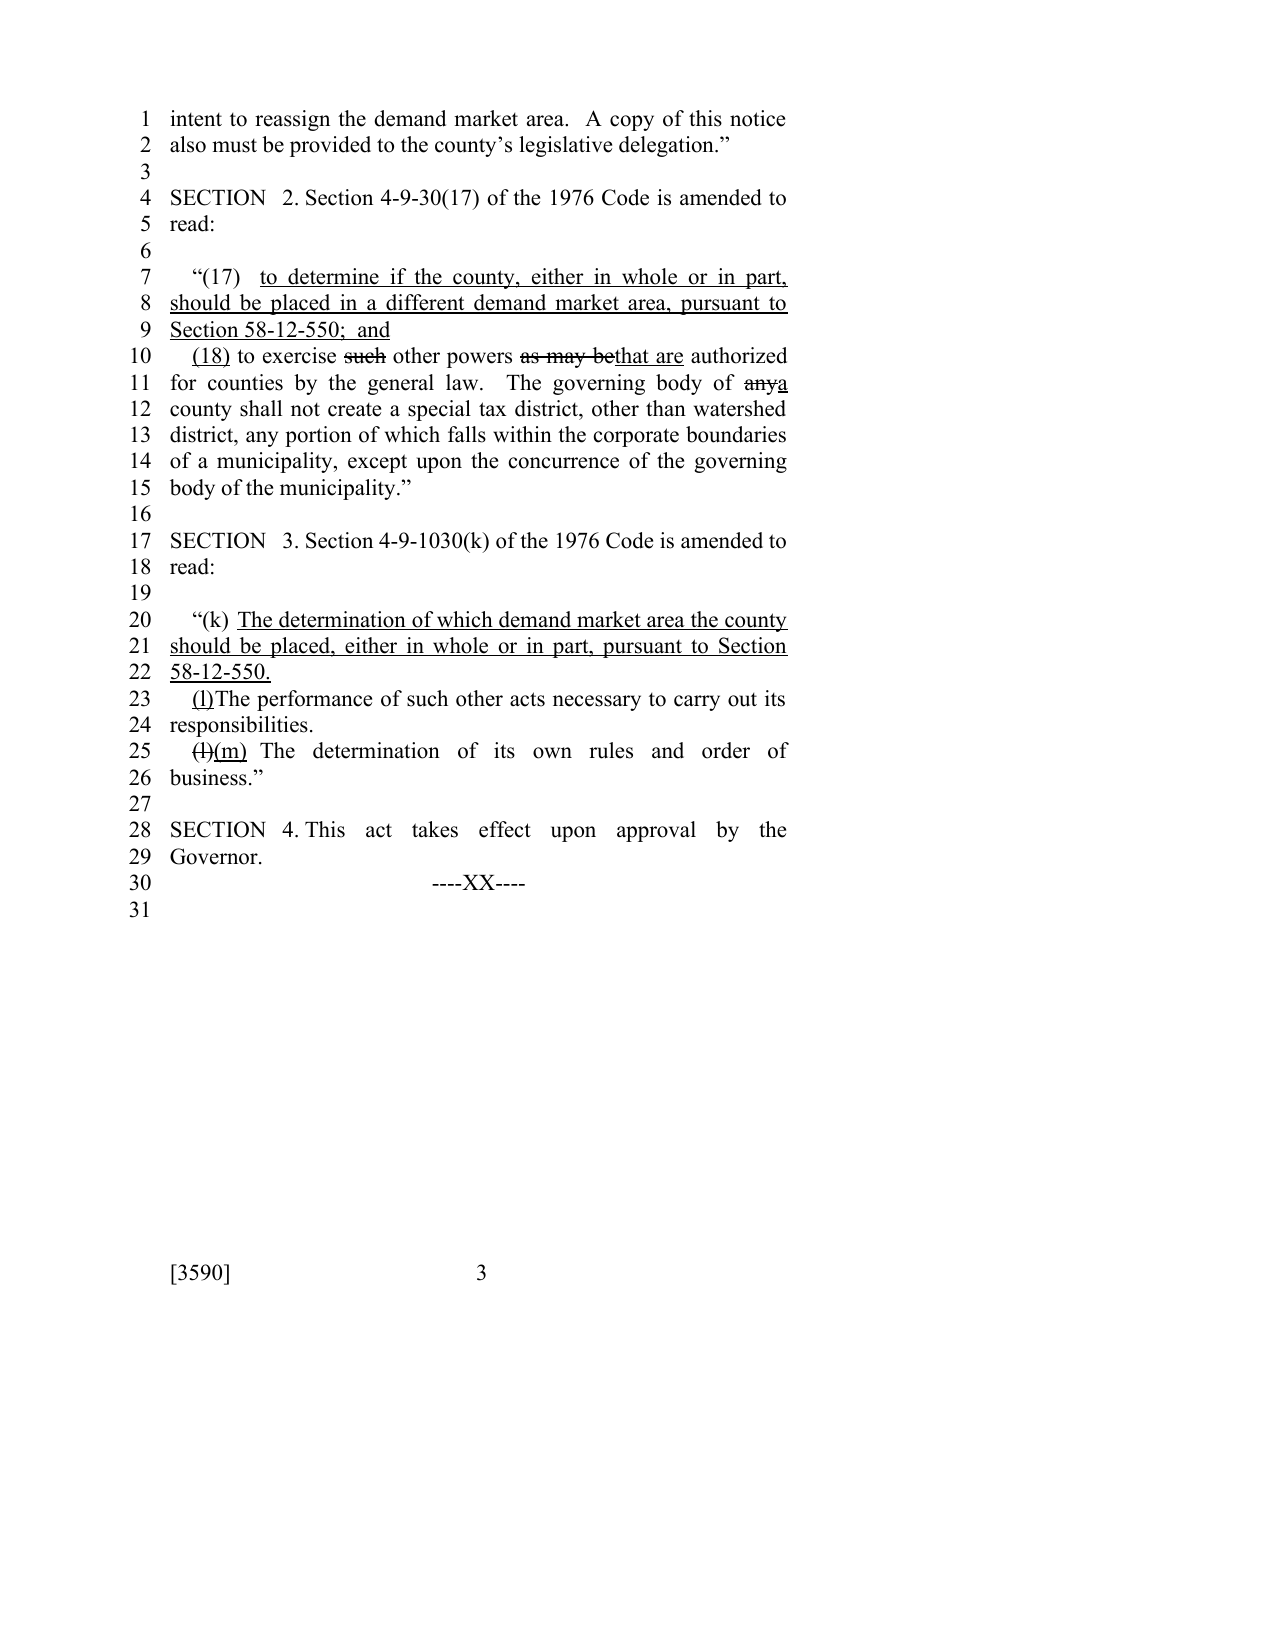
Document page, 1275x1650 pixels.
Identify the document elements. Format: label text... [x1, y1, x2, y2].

text (18) to exercise such other powers as may bethat are authorized for counties by the general law. The governing body of anya county shall not create a special tax district, other than watershed district, any portion of which falls within the corporate boundaries of a municipality, except upon the concurrence of the governing body of the municipality.” [169, 342, 787, 500]
text (l)(m) The determination of its own rules and order of business.” [169, 737, 787, 790]
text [169, 105, 787, 158]
text SECTION 4. This act takes effect upon approval by the Governor. [169, 817, 787, 869]
text SECTION 2. Section 4-9-30(17) of the 1976 Code is amended to read: [169, 184, 787, 237]
text (l) The performance of such other acts necessary to carry out its responsibilities. [169, 685, 787, 737]
text SECTION 3. Section 4-9-1030(k) of the 1976 Code is amended to read: [169, 527, 787, 579]
text “(k) The determination of which demand market area the county should be placed, either in whole or in part, pursuant to Section 58-12-550. [169, 656, 787, 685]
text “(17) to determine if the county, either in whole or in part, should be placed in a different demand market area, pursuant to Section 58-12-550; and [169, 263, 787, 312]
text ----XX---- [169, 869, 787, 896]
text “(k) The determination of which demand market area the county should be placed, either in whole or in part, pursuant to Section 58-12-550. [169, 606, 787, 655]
text “(17) to determine if the county, either in whole or in part, should be placed in a different demand market area, pursuant to Section 58-12-550; and [169, 313, 787, 342]
